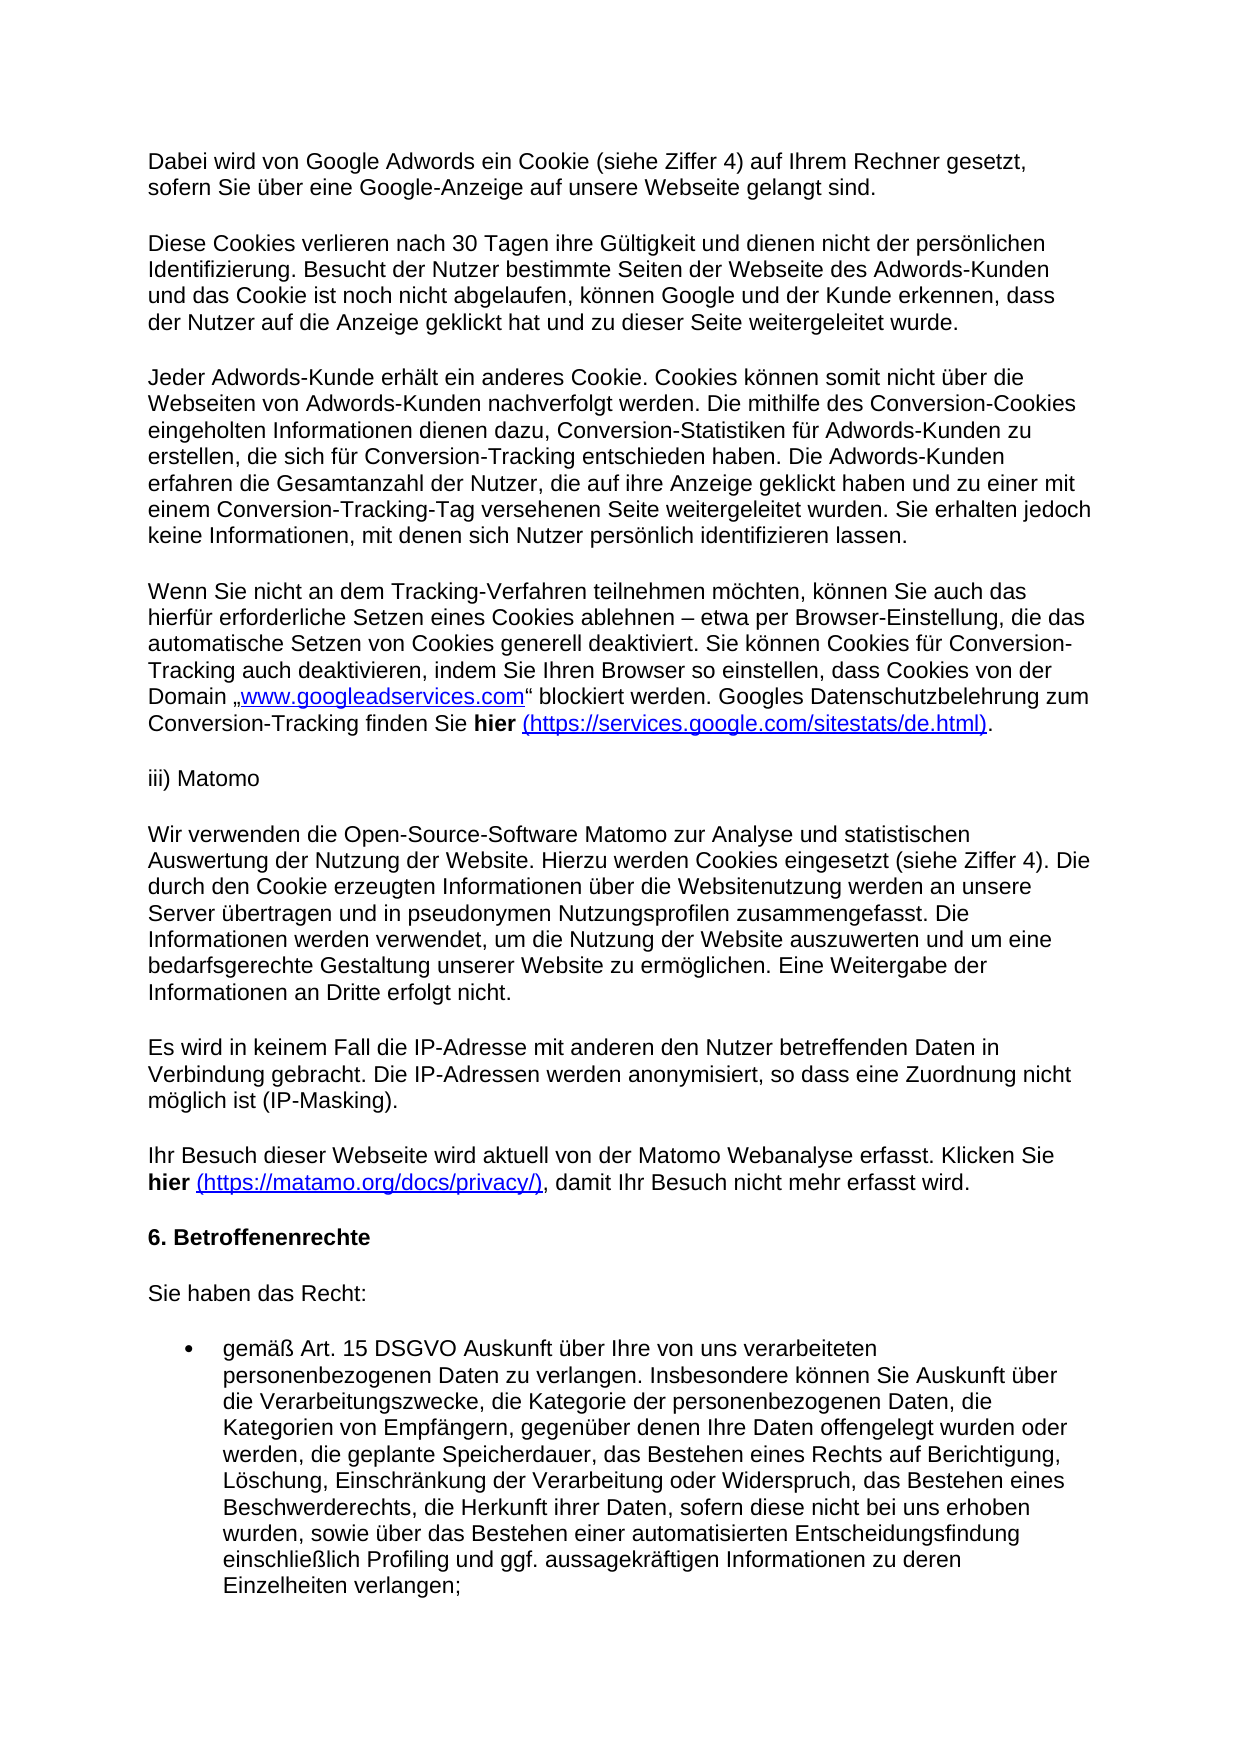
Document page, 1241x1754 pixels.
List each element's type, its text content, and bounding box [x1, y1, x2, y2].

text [148, 148, 1093, 200]
text 6. Betroffenenrechte [148, 1224, 1093, 1251]
list gemäß Art. 15 DSGVO Auskunft über Ihre von uns verarbeiteten personenbezogenen Daten zu verlangen. Insbesondere können Sie Auskunft über die Verarbeitungszwecke, die Kategorie der personenbezogenen Daten, die Kategorien von Empfängern, gegenüber denen Ihre Daten offengelegt wurden oder werden, die geplante Speicherdauer, das Bestehen eines Rechts auf Berichtigung, Löschung, Einschränkung der Verarbeitung oder Widerspruch, das Bestehen eines Beschwerderechts, die Herkunft ihrer Daten, sofern diese nicht bei uns erhoben wurden, sowie über das Bestehen einer automatisierten Entscheidungsfindung einschließlich Profiling und ggf. aussagekräftigen Informationen zu deren Einzelheiten verlangen; [185, 1335, 1093, 1599]
text Jeder Adwords-Kunde erhält ein anderes Cookie. Cookies können somit nicht über die Webseiten von Adwords-Kunden nachverfolgt werden. Die mithilfe des Conversion-Cookies eingeholten Informationen dienen dazu, Conversion-Statistiken für Adwords-Kunden zu erstellen, die sich für Conversion-Tracking entschieden haben. Die Adwords-Kunden erfahren die Gesamtanzahl der Nutzer, die auf ihre Anzeige geklickt haben und zu einer mit einem Conversion-Tracking-Tag versehenen Seite weitergeleitet wurden. Sie erhalten jedoch keine Informationen, mit denen sich Nutzer persönlich identifizieren lassen. [148, 364, 1093, 548]
text Sie haben das Recht: [148, 1280, 1093, 1306]
text Wenn Sie nicht an dem Tracking-Verfahren teilnehmen möchten, können Sie auch das hierfür erforderliche Setzen eines Cookies ablehnen – etwa per Browser-Einstellung, die das automatische Setzen von Cookies generell deaktiviert. Sie können Cookies für Conversion-Tracking auch deaktivieren, indem Sie Ihren Browser so einstellen, dass Cookies von der Domain „www.googleadservices.com“ blockiert werden. Googles Datenschutzbelehrung zum Conversion-Tracking finden Sie hier (https://services.google.com/sitestats/de.html). [148, 578, 1093, 736]
text Ihr Besuch dieser Webseite wird aktuell von der Matomo Webanalyse erfasst. Klicken Sie hier (https://matamo.org/docs/privacy/), damit Ihr Besuch nicht mehr erfasst wird. [148, 1142, 1093, 1195]
text Diese Cookies verlieren nach 30 Tagen ihre Gültigkeit und dienen nicht der persönlichen Identifizierung. Besucht der Nutzer bestimmte Seiten der Webseite des Adwords-Kunden und das Cookie ist noch nicht abgelaufen, können Google und der Kunde erkennen, dass der Nutzer auf die Anzeige geklickt hat und zu dieser Seite weitergeleitet wurde. [148, 229, 1093, 335]
text Es wird in keinem Fall die IP-Adresse mit anderen den Nutzer betreffenden Daten in Verbindung gebracht. Die IP-Adressen werden anonymisiert, so dass eine Zuordnung nicht möglich ist (IP-Masking). [148, 1034, 1093, 1113]
text iii) Matomo [148, 765, 1093, 791]
text Wir verwenden die Open-Source-Software Matomo zur Analyse und statistischen Auswertung der Nutzung der Website. Hierzu werden Cookies eingesetzt (siehe Ziffer 4). Die durch den Cookie erzeugten Informationen über die Websitenutzung werden an unsere Server übertragen und in pseudonymen Nutzungsprofilen zusammengefasst. Die Informationen werden verwendet, um die Nutzung der Website auszuwerten und um eine bedarfsgerechte Gestaltung unserer Website zu ermöglichen. Eine Weitergabe der Informationen an Dritte erfolgt nicht. [148, 821, 1093, 1005]
